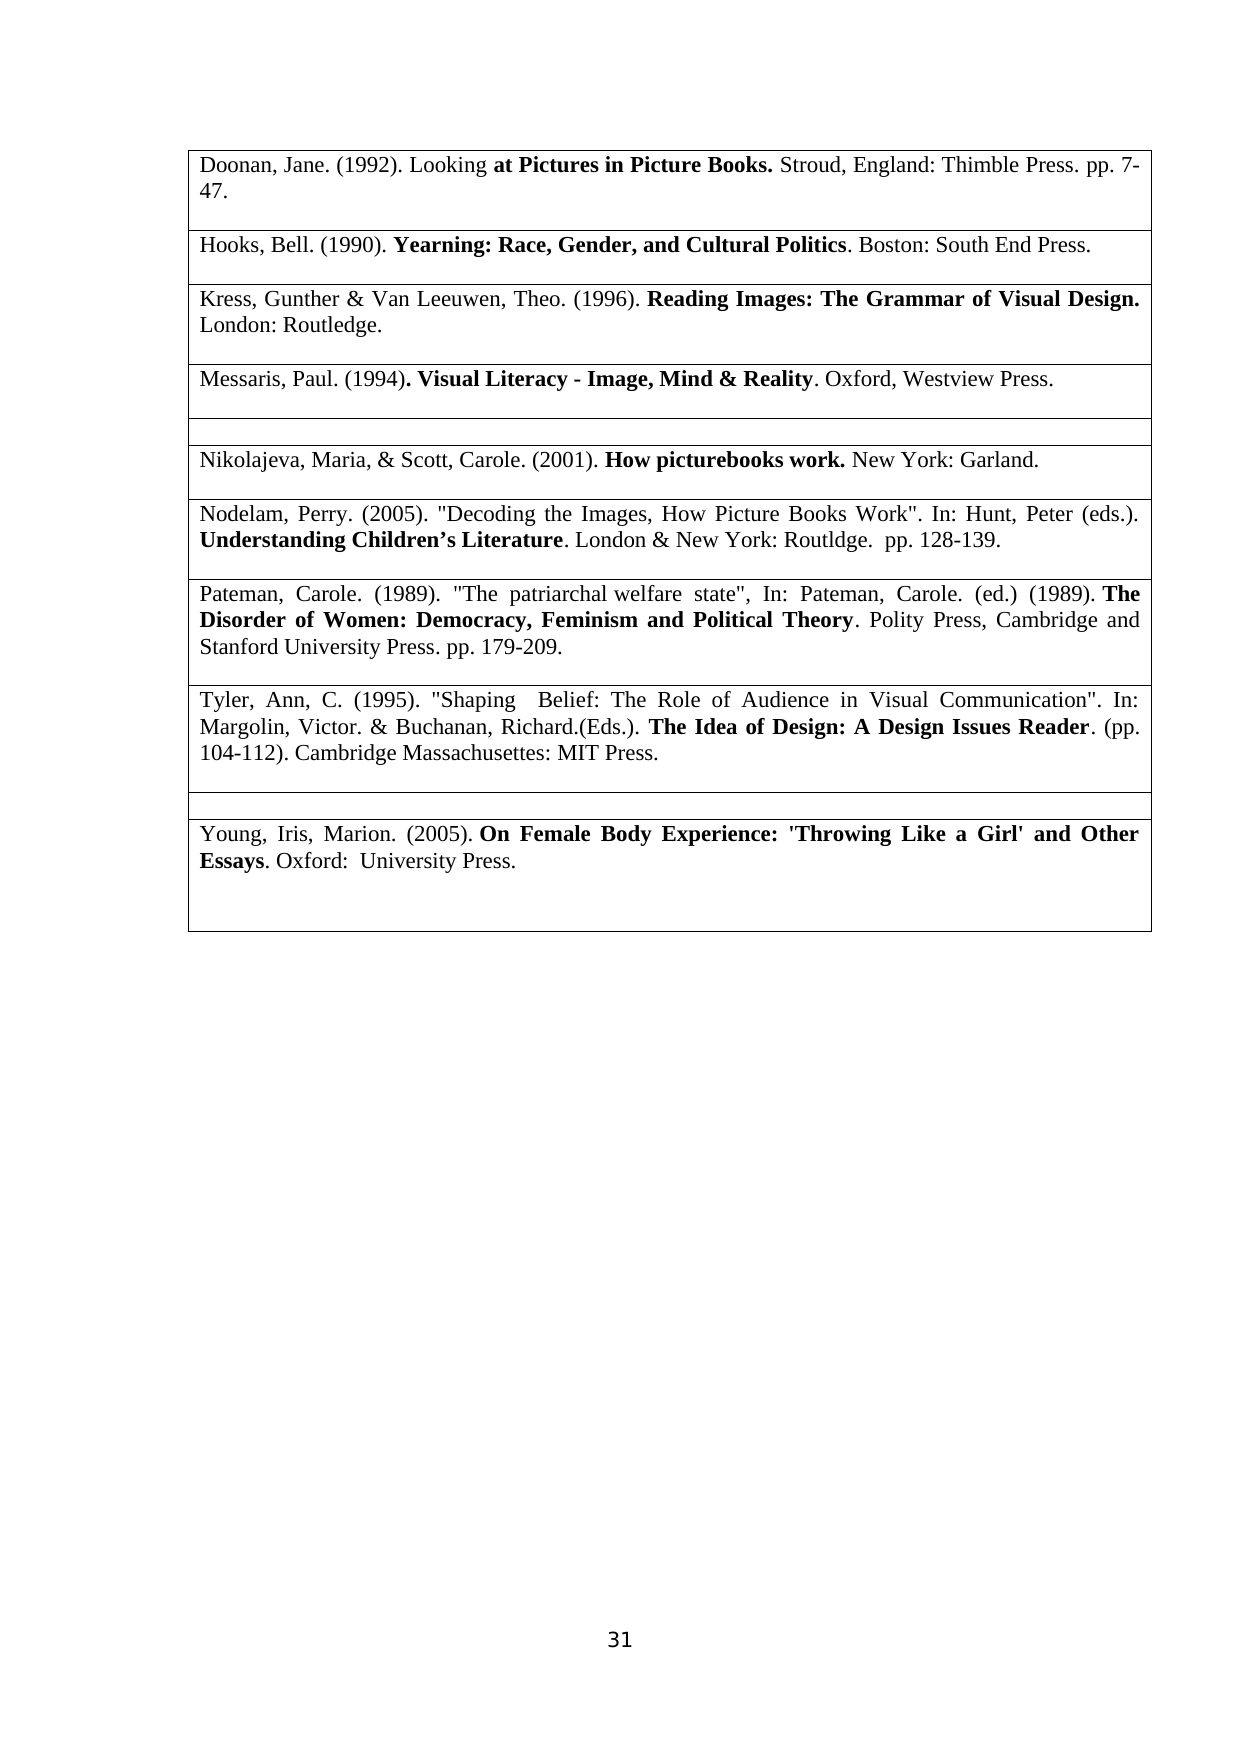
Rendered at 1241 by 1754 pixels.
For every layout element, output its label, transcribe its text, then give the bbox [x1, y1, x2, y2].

table_cell [189, 419, 1151, 445]
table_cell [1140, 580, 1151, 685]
table_cell Nikolajeva, Maria, & Scott, Carole. (2001). How picturebooks work. New York: Garland. [189, 446, 1151, 499]
table_cell Tyler, Ann, C. (1995). "Shaping Belief: The Role of Audience in Visual Communication". In: Margolin, Victor. & Buchanan, Richard.(Eds.). The Idea of Design: A Design Issues Reader. (pp. 104-112). Cambridge Massachusettes: MIT Press. [189, 686, 1151, 792]
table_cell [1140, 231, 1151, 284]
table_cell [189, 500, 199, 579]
table_cell Kress, Gunther & Van Leeuwen, Theo. (1996). Reading Images: The Grammar of Visual Design. London: Routledge. [189, 285, 1151, 364]
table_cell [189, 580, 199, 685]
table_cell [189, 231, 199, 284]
table_cell Young, Iris, Marion. (2005). On Female Body Experience: 'Throwing Like a Girl' and Other Essays. Oxford: University Press. [189, 820, 1151, 931]
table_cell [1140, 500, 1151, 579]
table_cell [189, 793, 1151, 819]
table_cell Messaris, Paul. (1994). Visual Literacy - Image, Mind & Reality. Oxford, Westview Press. [189, 365, 1151, 418]
table_cell Doonan, Jane. (1992). Looking at Pictures in Picture Books. Stroud, England: Thimble Press. pp. 7-47. [189, 151, 1151, 230]
